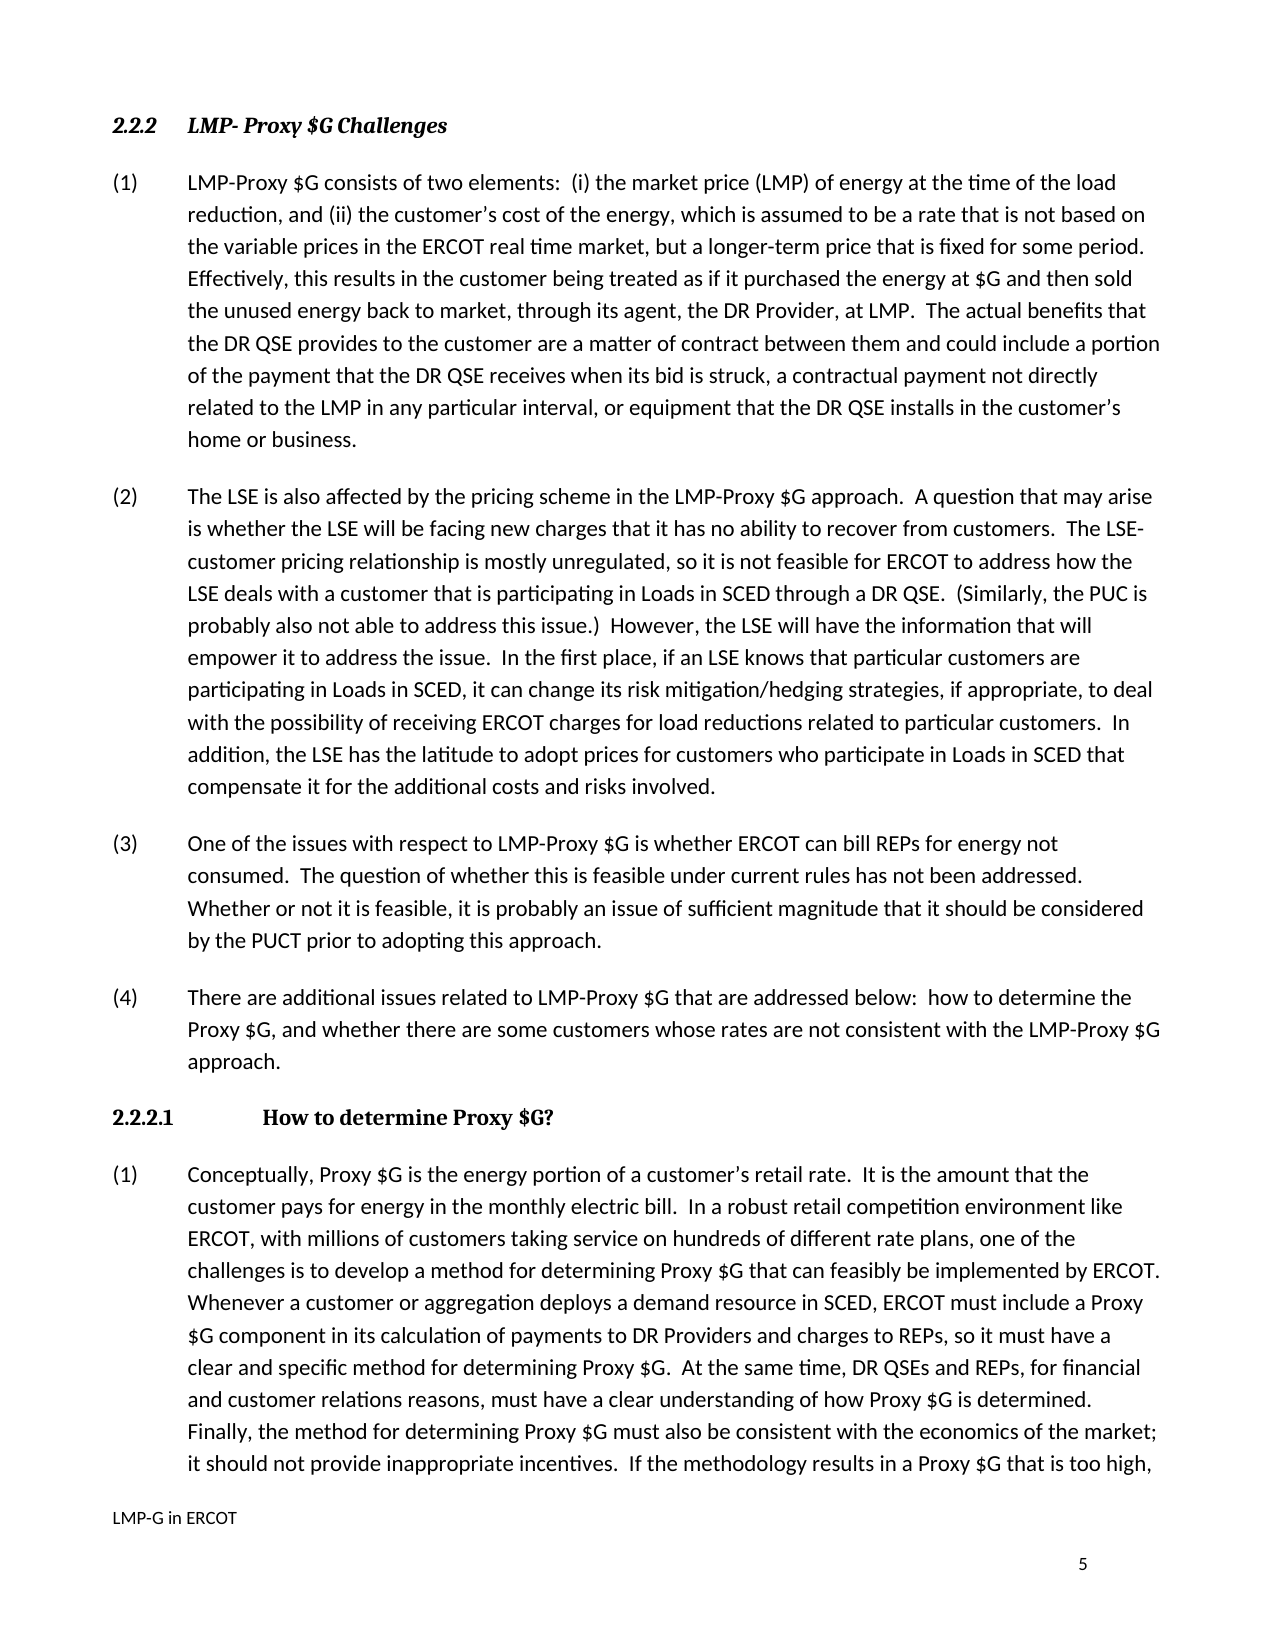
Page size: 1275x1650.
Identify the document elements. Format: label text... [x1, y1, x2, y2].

text (4) There are additional issues related to LMP-Proxy $G that are addressed below: how to determine the Proxy $G, and whether there are some customers whose rates are not consistent with the LMP-Proxy $G approach. [112, 983, 1162, 1075]
subtitle 2.2.2.1 How to determine Proxy $G? [112, 1104, 1162, 1131]
text (1) LMP-Proxy $G consists of two elements: (i) the market price (LMP) of energy at the time of the load reduction, and (ii) the customer’s cost of the energy, which is assumed to be a rate that is not based on the variable prices in the ERCOT real time market, but a longer-term price that is fixed for some period. Effectively, this results in the customer being treated as if it purchased the energy at $G and then sold the unused energy back to market, through its agent, the DR Provider, at LMP. The actual benefits that the DR QSE provides to the customer are a matter of contract between them and could include a portion of the payment that the DR QSE receives when its bid is struck, a contractual payment not directly related to the LMP in any particular interval, or equipment that the DR QSE installs in the customer’s home or business. [112, 168, 1162, 453]
subtitle 2.2.2 LMP- Proxy $G Challenges [112, 112, 1162, 139]
text (3) One of the issues with respect to LMP-Proxy $G is whether ERCOT can bill REPs for energy not consumed. The question of whether this is feasible under current rules has not been addressed. Whether or not it is feasible, it is probably an issue of sufficient magnitude that it should be considered by the PUCT prior to adopting this approach. [112, 829, 1162, 954]
text (2) The LSE is also affected by the pricing scheme in the LMP-Proxy $G approach. A question that may arise is whether the LSE will be facing new charges that it has no ability to recover from customers. The LSE-customer pricing relationship is mostly unregulated, so it is not feasible for ERCOT to address how the LSE deals with a customer that is participating in Loads in SCED through a DR QSE. (Similarly, the PUC is probably also not able to address this issue.) However, the LSE will have the information that will empower it to address the issue. In the first place, if an LSE knows that particular customers are participating in Loads in SCED, it can change its risk mitigation/hedging strategies, if appropriate, to deal with the possibility of receiving ERCOT charges for load reductions related to particular customers. In addition, the LSE has the latitude to adopt prices for customers who participate in Loads in SCED that compensate it for the additional costs and risks involved. [112, 482, 1162, 800]
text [112, 1160, 1162, 1477]
